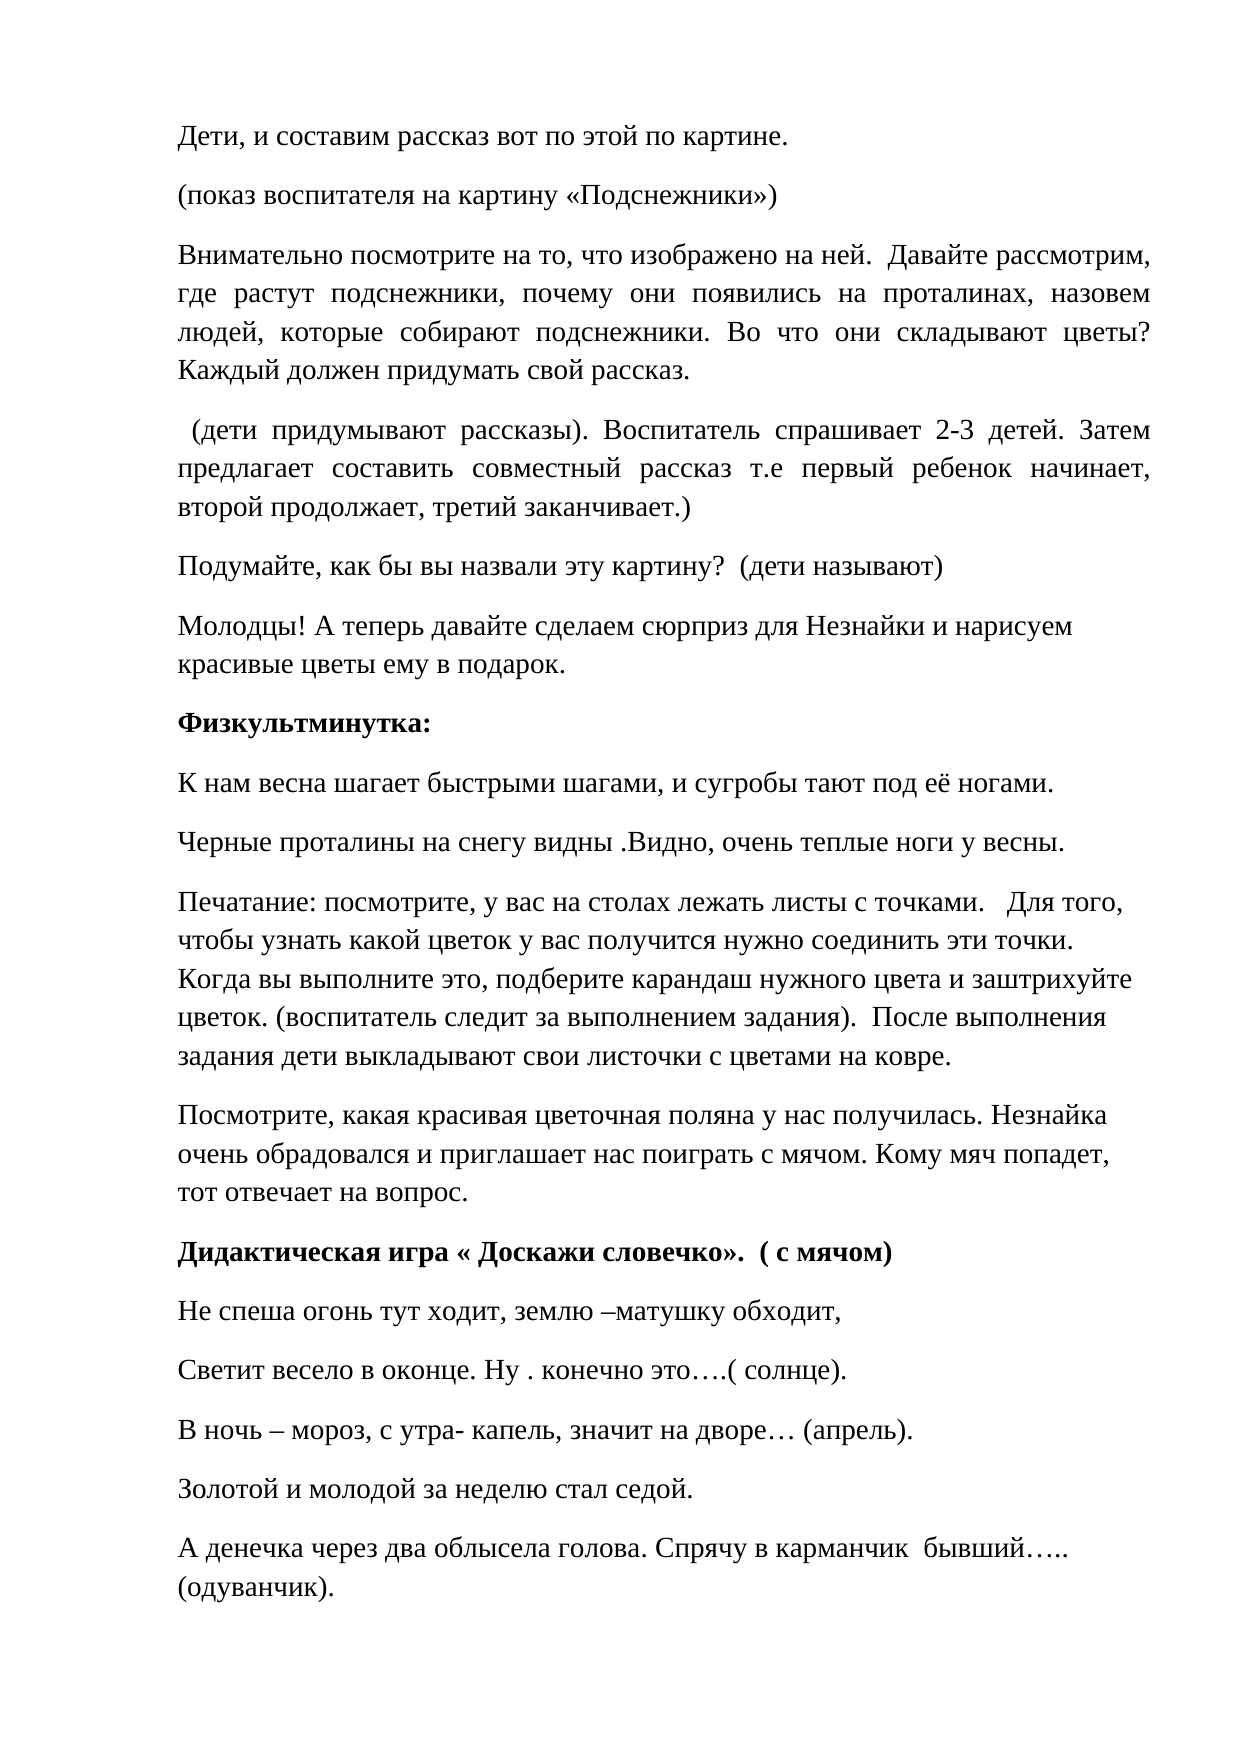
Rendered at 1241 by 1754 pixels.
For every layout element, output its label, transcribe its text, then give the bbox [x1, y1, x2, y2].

text А денечка через два облысела голова. Спрячу в карманчик бывший…..(одуванчик). [177, 1531, 1152, 1603]
text Молодцы! А теперь давайте сделаем сюрприз для Незнайки и нарисуем красивые цветы ему в подарок. [177, 608, 1152, 680]
text Посмотрите, какая красивая цветочная поляна у нас получилась. Незнайка очень обрадовался и приглашает нас поиграть с мячом. Кому мяч попадет, тот отвечает на вопрос. [177, 1097, 1152, 1208]
text (дети придумывают рассказы). Воспитатель спрашивает 2-3 детей. Затем предлагает составить совместный рассказ т.е первый ребенок начинает, второй продолжает, третий заканчивает.) [177, 412, 1152, 522]
text К нам весна шагает быстрыми шагами, и сугробы тают под её ногами. [177, 765, 1152, 798]
text (показ воспитателя на картину «Подснежники») [177, 177, 1152, 211]
text Золотой и молодой за неделю стал седой. [177, 1471, 1152, 1505]
text Не спеша огонь тут ходит, землю –матушку обходит, [177, 1293, 1152, 1327]
text Черные проталины на снегу видны .Видно, очень теплые ноги у весны. [177, 824, 1152, 858]
text В ночь – мороз, с утра- капель, значит на дворе… (апрель). [177, 1412, 1152, 1445]
text Печатание: посмотрите, у вас на столах лежать листы с точками. Для того, чтобы узнать какой цветок у вас получится нужно соединить эти точки. Когда вы выполните это, подберите карандаш нужного цвета и заштрихуйте цветок. (воспитатель следит за выполнением задания). После выполнения задания дети выкладывают свои листочки с цветами на ковре. [177, 884, 1152, 1071]
text Внимательно посмотрите на то, что изображено на ней. Давайте рассмотрим, где растут подснежники, почему они появились на проталинах, назовем людей, которые собирают подснежники. Во что они складывают цветы? Каждый должен придумать свой рассказ. [177, 237, 1152, 386]
text Светит весело в оконце. Ну . конечно это….( солнце). [177, 1352, 1152, 1386]
text Физкультминутка: [177, 706, 1152, 739]
text Подумайте, как бы вы назвали эту картину? (дети называют) [177, 548, 1152, 582]
text Дети, и составим рассказ вот по этой по картине. [177, 118, 1152, 152]
text Дидактическая игра « Доскажи словечко». ( с мячом) [177, 1234, 1152, 1267]
